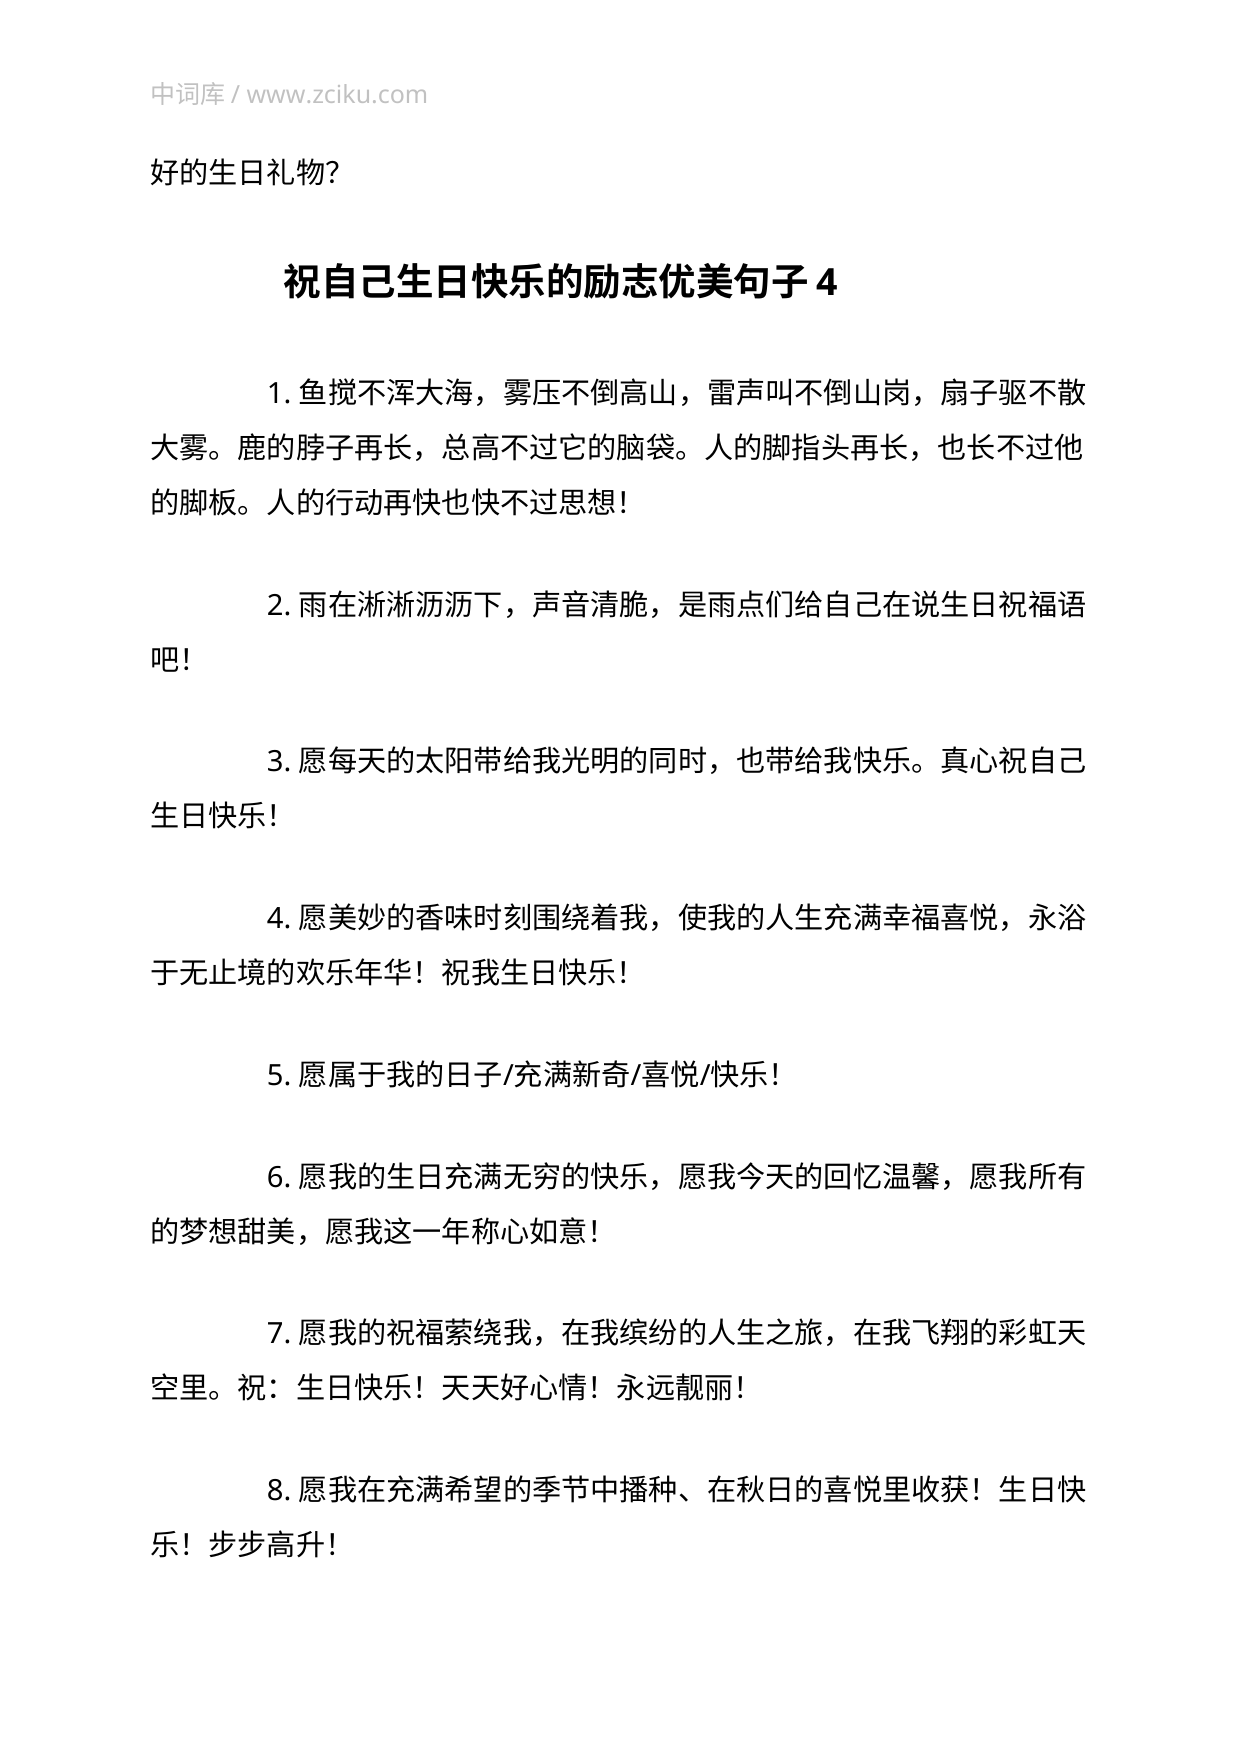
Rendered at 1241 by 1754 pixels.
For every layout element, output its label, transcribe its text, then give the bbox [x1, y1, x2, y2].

text 4. 愿美妙的香味时刻围绕着我，使我的人生充满幸福喜悦，永浴于无止境的欢乐年华！祝我生日快乐！ [150, 894, 1090, 992]
text 7. 愿我的祝福萦绕我，在我缤纷的人生之旅，在我飞翔的彩虹天空里。祝：生日快乐！天天好心情！永远靓丽！ [150, 1310, 1090, 1407]
text 6. 愿我的生日充满无穷的快乐，愿我今天的回忆温馨，愿我所有的梦想甜美，愿我这一年称心如意！ [150, 1153, 1090, 1251]
text 3. 愿每天的太阳带给我光明的同时，也带给我快乐。真心祝自己生日快乐！ [150, 738, 1090, 835]
text 8. 愿我在充满希望的季节中播种、在秋日的喜悦里收获！生日快乐！步步高升！ [150, 1467, 1090, 1564]
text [150, 150, 1090, 192]
text 1. 鱼搅不浑大海，雾压不倒高山，雷声叫不倒山岗，扇子驱不散大雾。鹿的脖子再长，总高不过它的脑袋。人的脚指头再长，也长不过他的脚板。人的行动再快也快不过思想！ [150, 369, 1090, 522]
text 5. 愿属于我的日子/充满新奇/喜悦/快乐！ [150, 1051, 1090, 1094]
text 祝自己生日快乐的励志优美句子4 [150, 252, 1090, 306]
text 2. 雨在淅淅沥沥下，声音清脆，是雨点们给自己在说生日祝福语吧！ [150, 581, 1090, 678]
